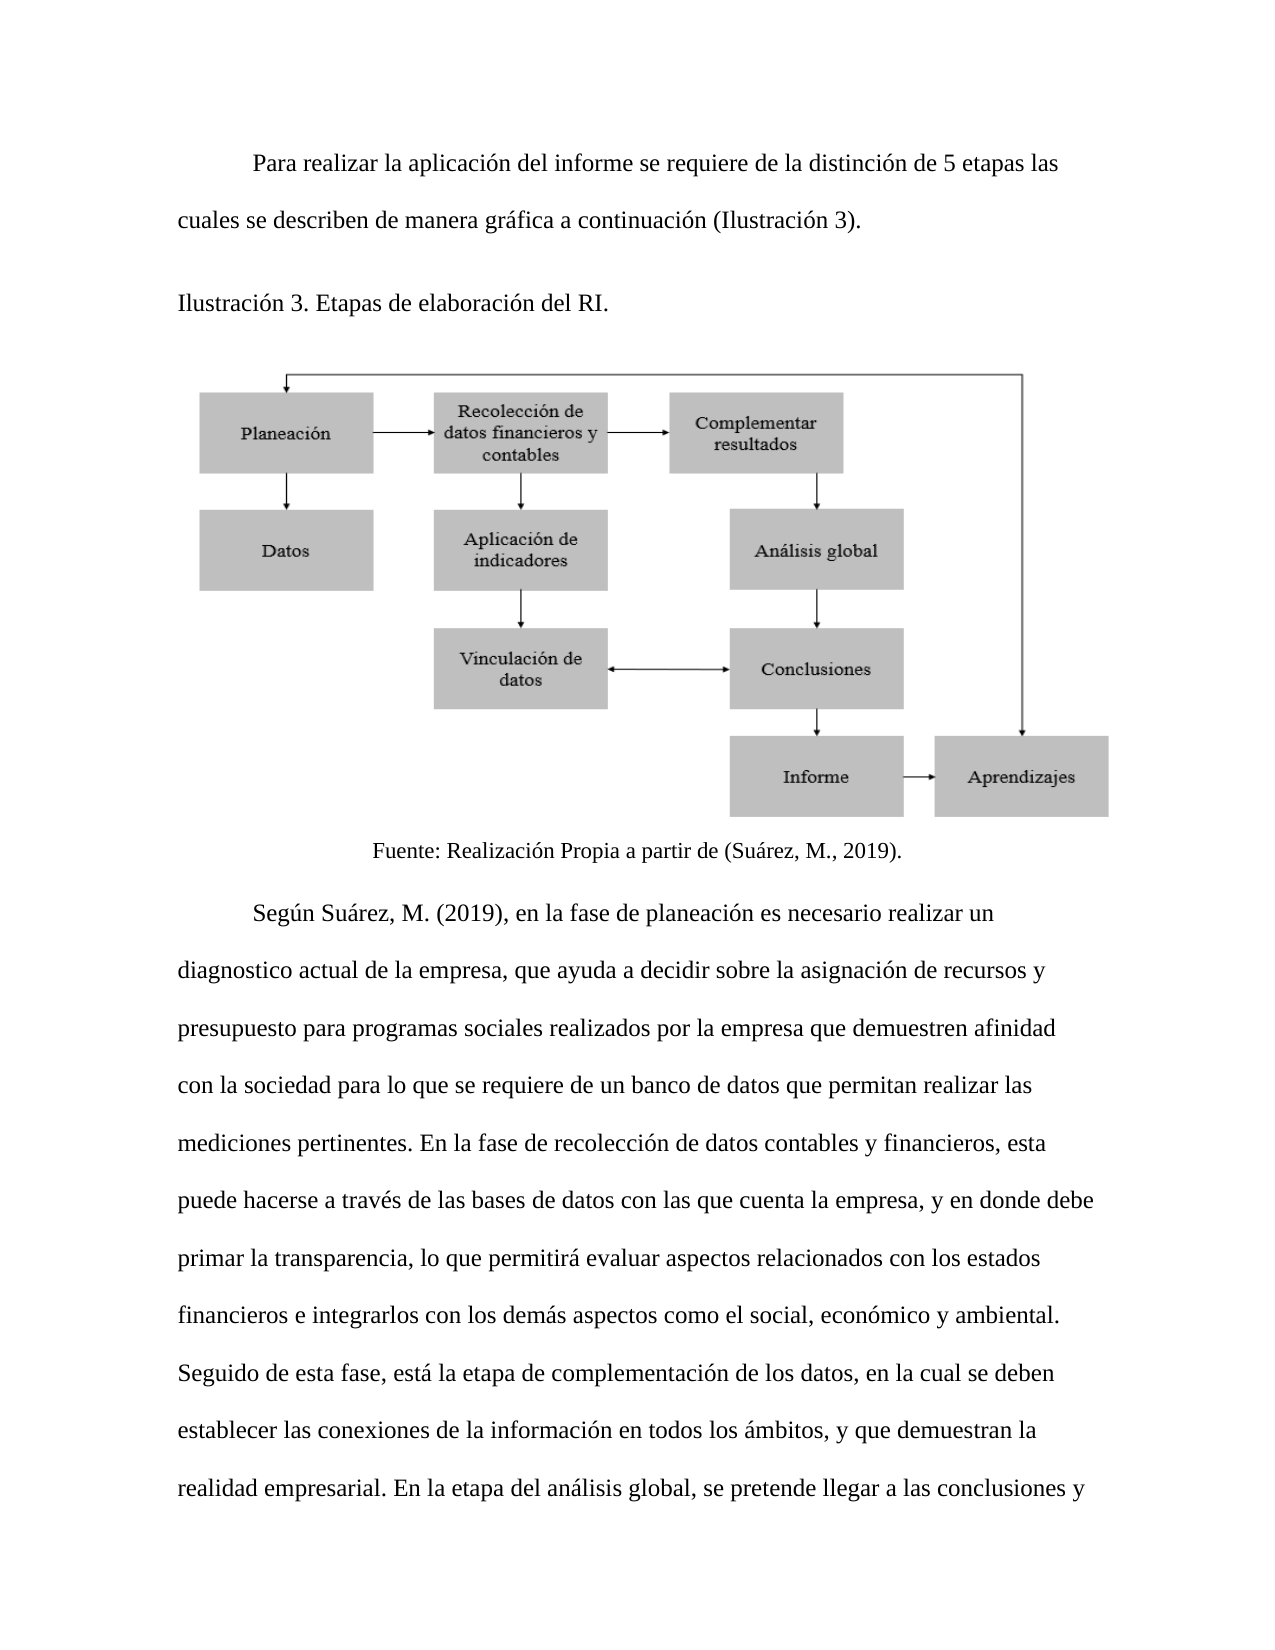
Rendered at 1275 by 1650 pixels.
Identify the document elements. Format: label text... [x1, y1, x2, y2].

text Ilustración 3. Etapas de elaboración del RI. [177, 288, 1098, 316]
picture [177, 337, 1118, 834]
text Fuente: Realización Propia a partir de (Suárez, M., 2019). [177, 837, 1098, 863]
text Para realizar la aplicación del informe se requiere de la distinción de 5 etapas las cuales se describen de manera gráfica a continuación (Ilustración 3). [177, 148, 1098, 234]
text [177, 898, 1098, 1501]
